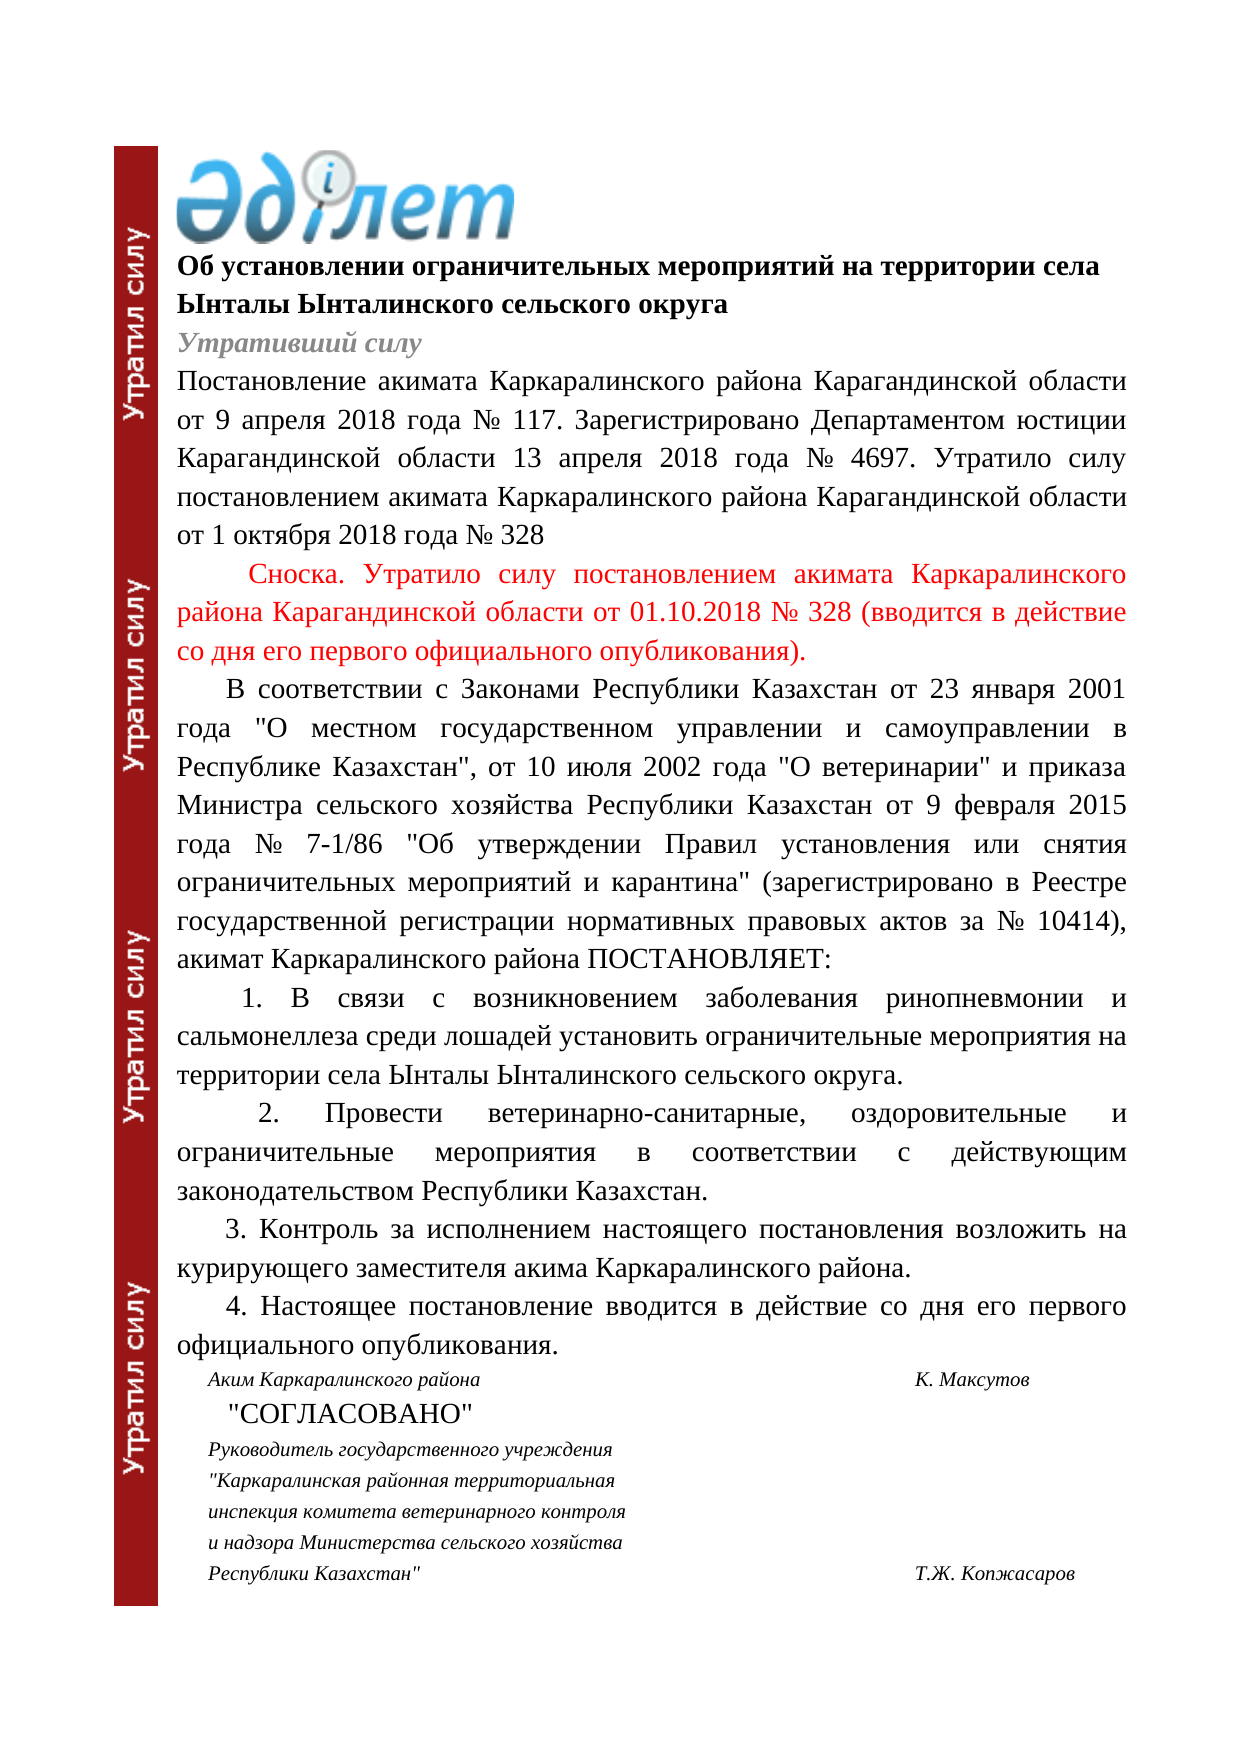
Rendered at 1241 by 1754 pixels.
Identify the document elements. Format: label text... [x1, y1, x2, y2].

table_cell инспекция комитета ветеринарного контроля [101, 1497, 1240, 1528]
table_cell "Каркаралинская районная территориальная [101, 1466, 1240, 1497]
table_cell и надзора Министерства сельского хозяйства [101, 1528, 1240, 1559]
picture [114, 146, 158, 248]
text Постановление акимата Каркаралинского района Карагандинской области от 9 апреля 2018 года № 117. Зарегистрировано Департаментом юстиции Карагандинской области 13 апреля 2018 года № 4697. Утратило силу постановлением акимата Каркаралинского района Карагандинской области от 1 октября 2018 года № 328 [112, 363, 1128, 551]
picture [114, 358, 158, 363]
text Об установлении ограничительных мероприятий на территории села Ынталы Ынталинского сельского округа [112, 248, 1128, 320]
picture [114, 667, 158, 672]
picture [114, 1590, 158, 1606]
picture [114, 1283, 158, 1288]
text 4. Настоящее постановление вводится в действие со дня его первого официального опубликования. [112, 1288, 1128, 1360]
picture [114, 1360, 158, 1365]
picture [114, 975, 158, 980]
picture [114, 1206, 158, 1211]
picture [176, 150, 515, 244]
text В соответствии с Законами Республики Казахстан от 23 января 2001 года "О местном государственном управлении и самоуправлении в Республике Казахстан", от 10 июля 2002 года "О ветеринарии" и приказа Министра сельского хозяйства Республики Казахстан от 9 февраля 2015 года № 7-1/86 "Об утверждении Правил установления или снятия ограничительных мероприятий и карантина" (зарегистрировано в Реестре государственной регистрации нормативных правовых актов за № 10414), акимат Каркаралинского района ПОСТАНОВЛЯЕТ: [112, 672, 1128, 975]
table_header К. Максутов [913, 1365, 1240, 1396]
text 3. Контроль за исполнением настоящего постановления возложить на курирующего заместителя акима Каркаралинского района. [112, 1211, 1128, 1283]
table_cell Т.Ж. Копжасаров [913, 1559, 1240, 1590]
text Утративший силу [112, 325, 1128, 358]
text Сноска. Утратило силу постановлением акимата Каркаралинского района Карагандинской области от 01.10.2018 № 328 (вводится в действие со дня его первого официального опубликования). [112, 556, 1128, 667]
picture [114, 1091, 158, 1096]
table_header Аким Каркаралинского района [101, 1365, 913, 1396]
picture [114, 1430, 158, 1435]
text 2. Провести ветеринарно-санитарные, оздоровительные и ограничительные мероприятия в соответствии с действующим законодательством Республики Казахстан. [112, 1096, 1128, 1206]
picture [114, 551, 158, 556]
table_header Руководитель государственного учреждения [101, 1435, 1240, 1466]
table_cell Республики Казахстан" [101, 1559, 913, 1590]
picture [114, 320, 158, 325]
text "СОГЛАСОВАНО" [112, 1396, 1128, 1430]
text 1. В связи с возникновением заболевания ринопневмонии и сальмонеллеза среди лошадей установить ограничительные мероприятия на территории села Ынталы Ынталинского сельского округа. [112, 980, 1128, 1091]
